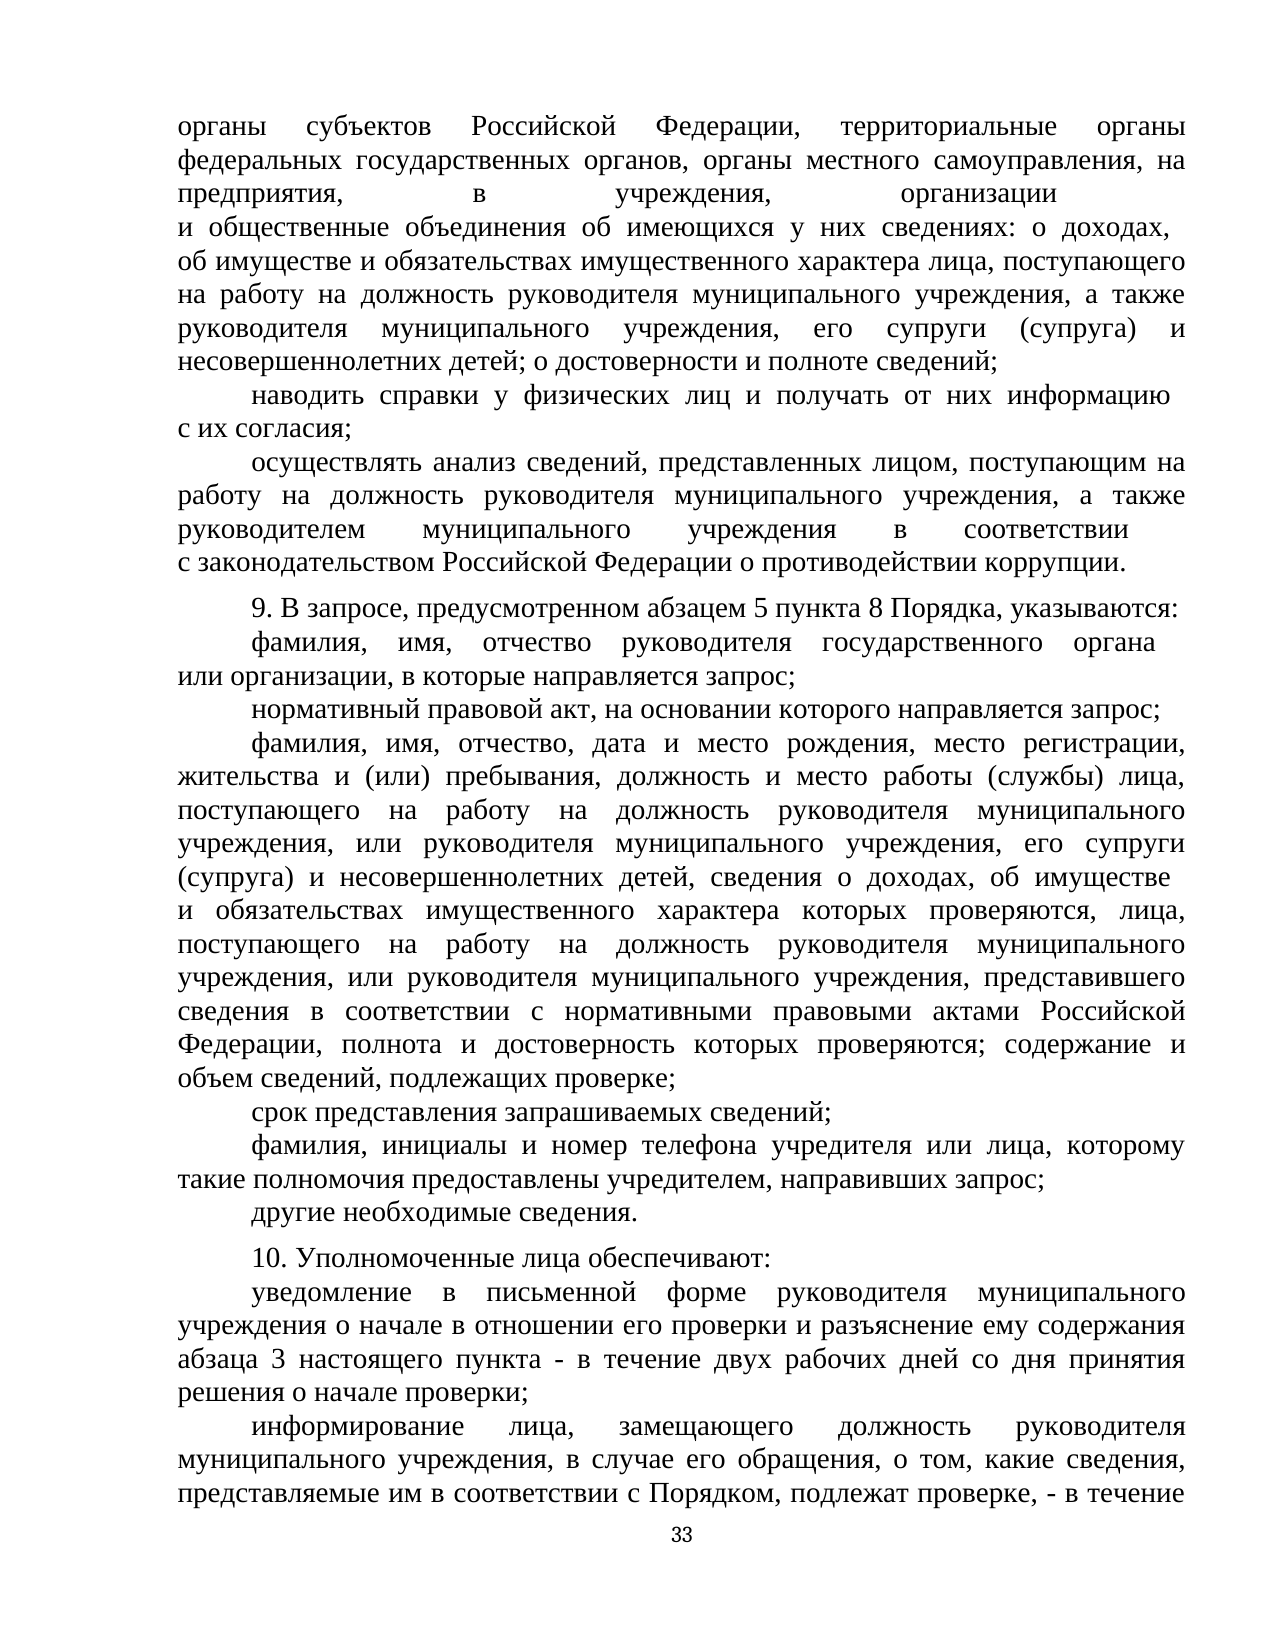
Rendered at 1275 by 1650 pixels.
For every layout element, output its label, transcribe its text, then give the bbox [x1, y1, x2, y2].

text фамилия, имя, отчество руководителя государственного органа или организации, в которые направляется запрос; [177, 624, 1186, 691]
text фамилия, инициалы и номер телефона учредителя или лица, которому такие полномочия предоставлены учредителем, направивших запрос; [177, 1127, 1186, 1194]
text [177, 1408, 1186, 1509]
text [177, 108, 1186, 377]
text срок представления запрашиваемых сведений; [177, 1094, 1186, 1127]
text нормативный правовой акт, на основании которого направляется запрос; [177, 691, 1186, 725]
text осуществлять анализ сведений, представленных лицом, поступающим на работу на должность руководителя муниципального учреждения, а также руководителем муниципального учреждения в соответствии с законодательством Российской Федерации о противодействии коррупции. [177, 444, 1186, 578]
text уведомление в письменной форме руководителя муниципального учреждения о начале в отношении его проверки и разъяснение ему содержания абзаца 3 настоящего пункта - в течение двух рабочих дней со дня принятия решения о начале проверки; [177, 1274, 1186, 1408]
text фамилия, имя, отчество, дата и место рождения, место регистрации, жительства и (или) пребывания, должность и место работы (службы) лица, поступающего на работу на должность руководителя муниципального учреждения, или руководителя муниципального учреждения, его супруги (супруга) и несовершеннолетних детей, сведения о доходах, об имуществе и обязательствах имущественного характера которых проверяются, лица, поступающего на работу на должность руководителя муниципального учреждения, или руководителя муниципального учреждения, представившего сведения в соответствии с нормативными правовыми актами Российской Федерации, полнота и достоверность которых проверяются; содержание и объем сведений, подлежащих проверке; [177, 725, 1186, 1094]
text наводить справки у физических лиц и получать от них информацию с их согласия; [177, 377, 1186, 444]
text другие необходимые сведения. [177, 1194, 1186, 1228]
text 10. Уполномоченные лица обеспечивают: [177, 1240, 1186, 1274]
text 9. В запросе, предусмотренном абзацем 5 пункта 8 Порядка, указываются: [177, 591, 1186, 624]
